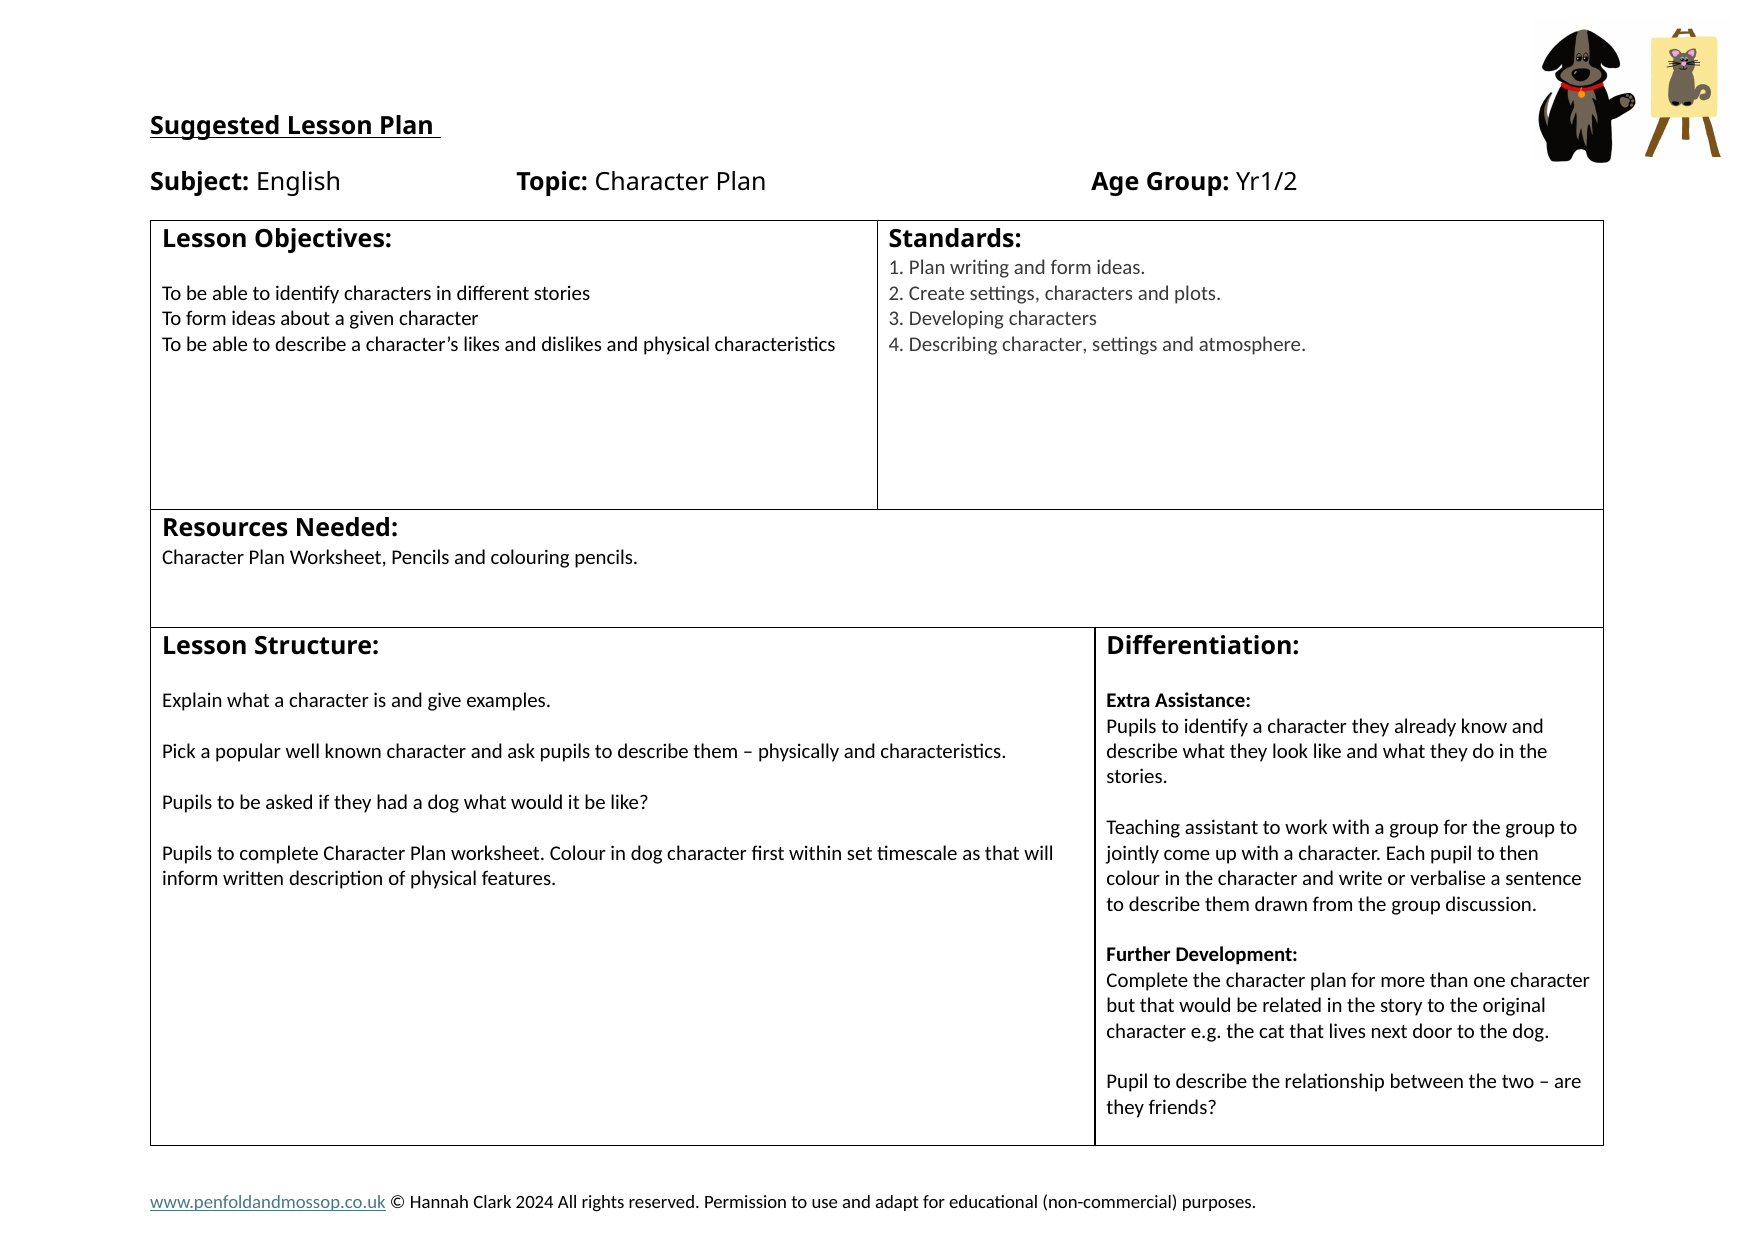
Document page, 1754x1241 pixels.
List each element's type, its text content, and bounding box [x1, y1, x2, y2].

table_cell Lesson Structure: Explain what a character is and give examples. Pick a popular well known character and ask pupils to describe them – physically and characteristics. Pupils to be asked if they had a dog what would it be like? Pupils to complete Character Plan worksheet. Colour in dog character first within set timescale as that will inform written description of physical features. [151, 628, 1094, 1145]
table_header Lesson Objectives: To be able to identify characters in different stories To form ideas about a given character To be able to describe a character’s likes and dislikes and physical characteristics [151, 221, 877, 509]
table_cell Differentiation: Extra Assistance: Pupils to identify a character they already know and describe what they look like and what they do in the stories. Teaching assistant to work with a group for the group to jointly come up with a character. Each pupil to then colour in the character and write or verbalise a sentence to describe them drawn from the group discussion. Further Development: Complete the character plan for more than one character but that would be related in the story to the original character e.g. the cat that lives next door to the dog. Pupil to describe the relationship between the two – are they friends? [1096, 628, 1603, 1145]
text Suggested Lesson Plan [150, 108, 1531, 142]
text Subject: English Topic: Character Plan Age Group: Yr1/2 [150, 164, 1604, 198]
table_cell Resources Needed: Character Plan Worksheet, Pencils and colouring pencils. [151, 510, 1603, 627]
picture [1531, 18, 1735, 166]
table_header Standards: 1. Plan writing and form ideas. 2. Create settings, characters and plots. 3. Developing characters 4. Describing character, settings and atmosphere. [878, 221, 1603, 509]
